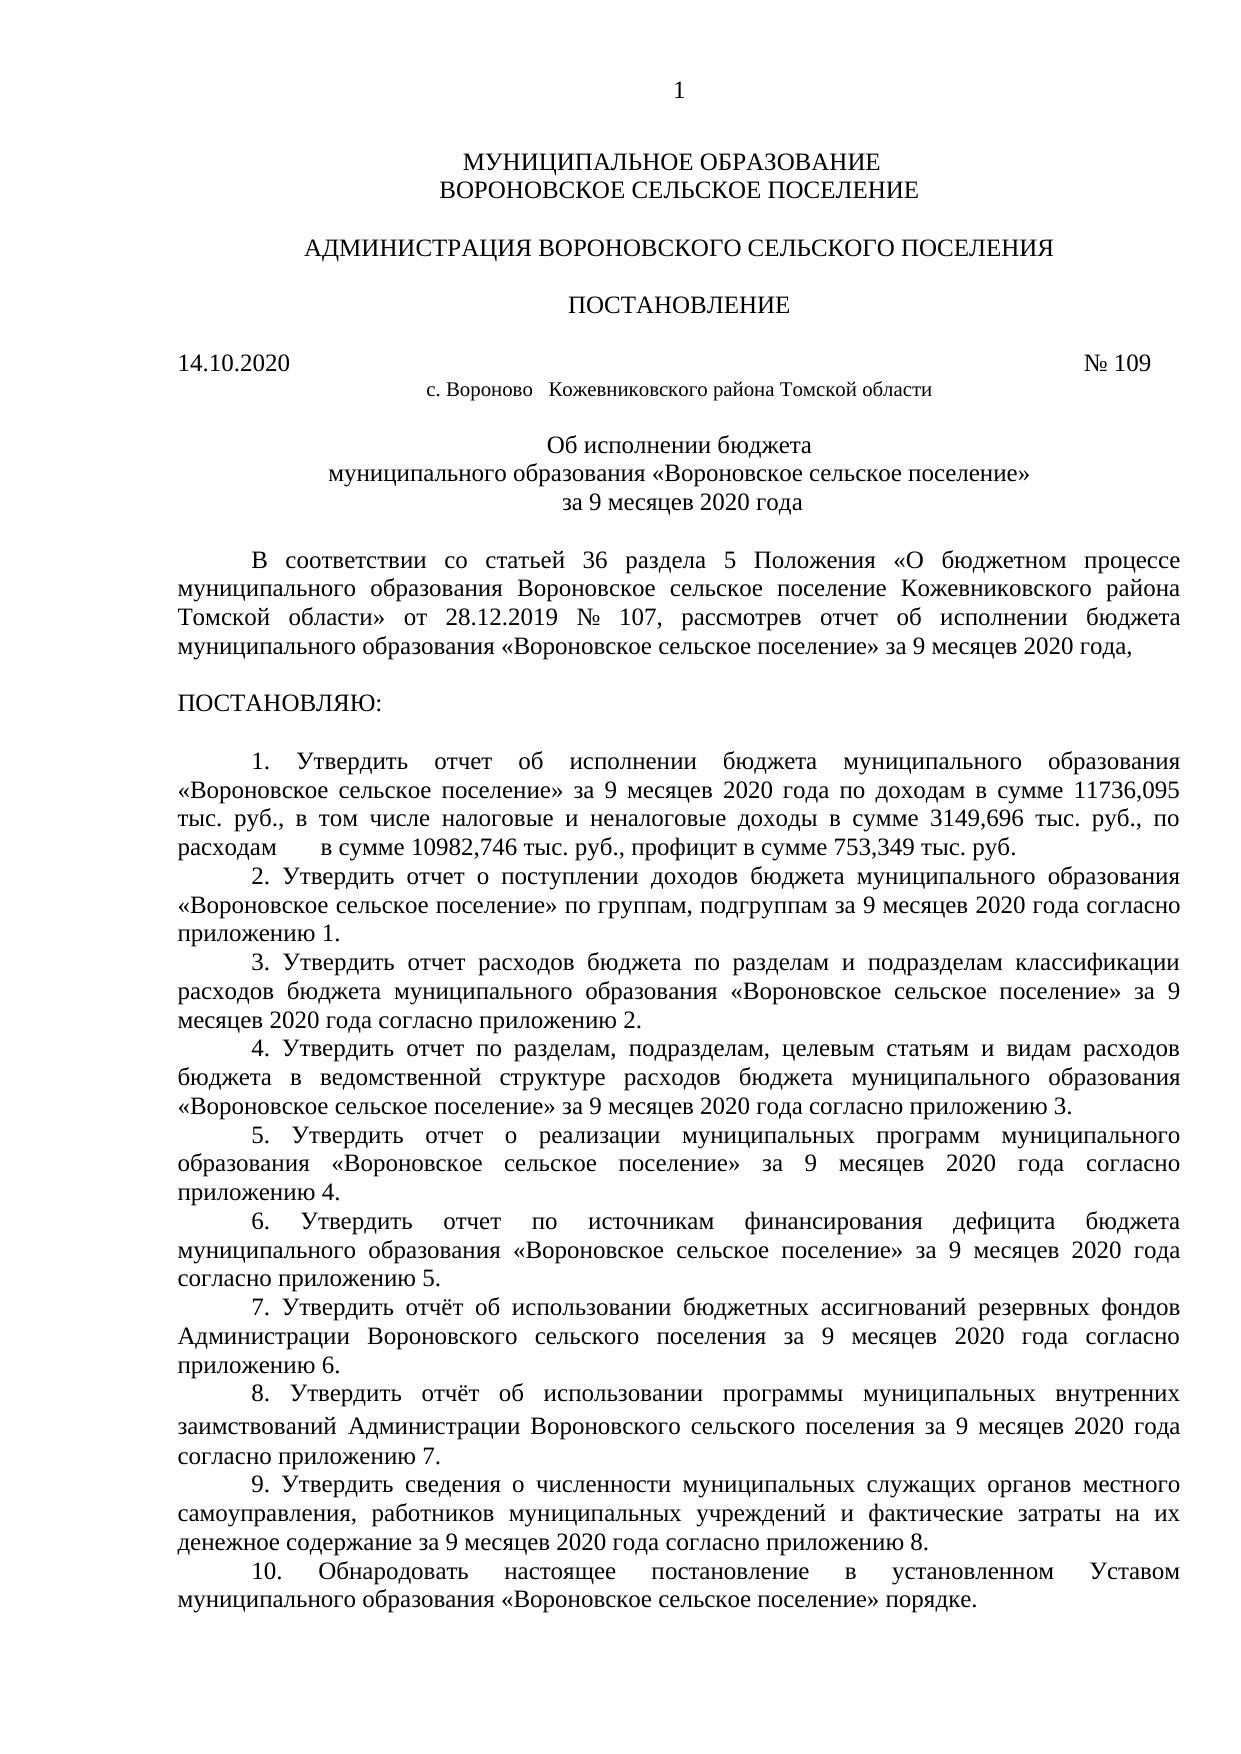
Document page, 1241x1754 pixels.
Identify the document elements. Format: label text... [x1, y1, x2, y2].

text Об исполнении бюджета [177, 430, 1181, 458]
text 10. Обнародовать настоящее постановление в установленном Уставом муниципального образования «Вороновское сельское поселение» порядке. [177, 1556, 1181, 1613]
text с. Вороново Кожевниковского района Томской области [177, 377, 1181, 401]
text 4. Утвердить отчет по разделам, подразделам, целевым статьям и видам расходов бюджета в ведомственной структуре расходов бюджета муниципального образования «Вороновское сельское поселение» за 9 месяцев 2020 года согласно приложению 3. [177, 1033, 1181, 1120]
text ПОСТАНОВЛЯЮ: [177, 688, 1181, 717]
text 5. Утвердить отчет о реализации муниципальных программ муниципального образования «Вороновское сельское поселение» за 9 месяцев 2020 года согласно приложению 4. [177, 1120, 1181, 1206]
text МУНИЦИПАЛЬНОЕ ОБРАЗОВАНИЕ [162, 147, 1181, 176]
text В соответствии со статьей 36 раздела 5 Положения «О бюджетном процессе муниципального образования Вороновское сельское поселение Кожевниковского района Томской области» от 28.12.2019 № 107, рассмотрев отчет об исполнении бюджета муниципального образования «Вороновское сельское поселение» за 9 месяцев 2020 года, [177, 545, 1181, 660]
text 6. Утвердить отчет по источникам финансирования дефицита бюджета муниципального образования «Вороновское сельское поселение» за 9 месяцев 2020 года согласно приложению 5. [177, 1206, 1181, 1292]
text АДМИНИСТРАЦИЯ ВОРОНОВСКОГО СЕЛЬСКОГО ПОСЕЛЕНИЯ [177, 233, 1181, 262]
text 2. Утвердить отчет о поступлении доходов бюджета муниципального образования «Вороновское сельское поселение» по группам, подгруппам за 9 месяцев 2020 года согласно приложению 1. [177, 861, 1181, 947]
text за 9 месяцев 2020 года [177, 487, 1181, 516]
text ВОРОНОВСКОЕ СЕЛЬСКОЕ ПОСЕЛЕНИЕ [177, 176, 1181, 204]
text 1. Утвердить отчет об исполнении бюджета муниципального образования «Вороновское сельское поселение» за 9 месяцев 2020 года по доходам в сумме 11736,095 тыс. руб., в том числе налоговые и неналоговые доходы в сумме 3149,696 тыс. руб., по расходам в сумме 10982,746 тыс. руб., профицит в сумме 753,349 тыс. руб. [177, 746, 1181, 861]
text 14.10.2020 № 109 [177, 348, 1181, 377]
text муниципального образования «Вороновское сельское поселение» [177, 458, 1181, 487]
text 3. Утвердить отчет расходов бюджета по разделам и подразделам классификации расходов бюджета муниципального образования «Вороновское сельское поселение» за 9 месяцев 2020 года согласно приложению 2. [177, 947, 1181, 1033]
text 9. Утвердить сведения о численности муниципальных служащих органов местного самоуправления, работников муниципальных учреждений и фактические затраты на их денежное содержание за 9 месяцев 2020 года согласно приложению 8. [177, 1469, 1181, 1556]
text 7. Утвердить отчёт об использовании бюджетных ассигнований резервных фондов Администрации Вороновского сельского поселения за 9 месяцев 2020 года согласно приложению 6. [177, 1292, 1181, 1378]
text 8. Утвердить отчёт об использовании программы муниципальных внутренних заимствований Администрации Вороновского сельского поселения за 9 месяцев 2020 года согласно приложению 7. [177, 1378, 1181, 1469]
text ПОСТАНОВЛЕНИЕ [177, 291, 1181, 319]
